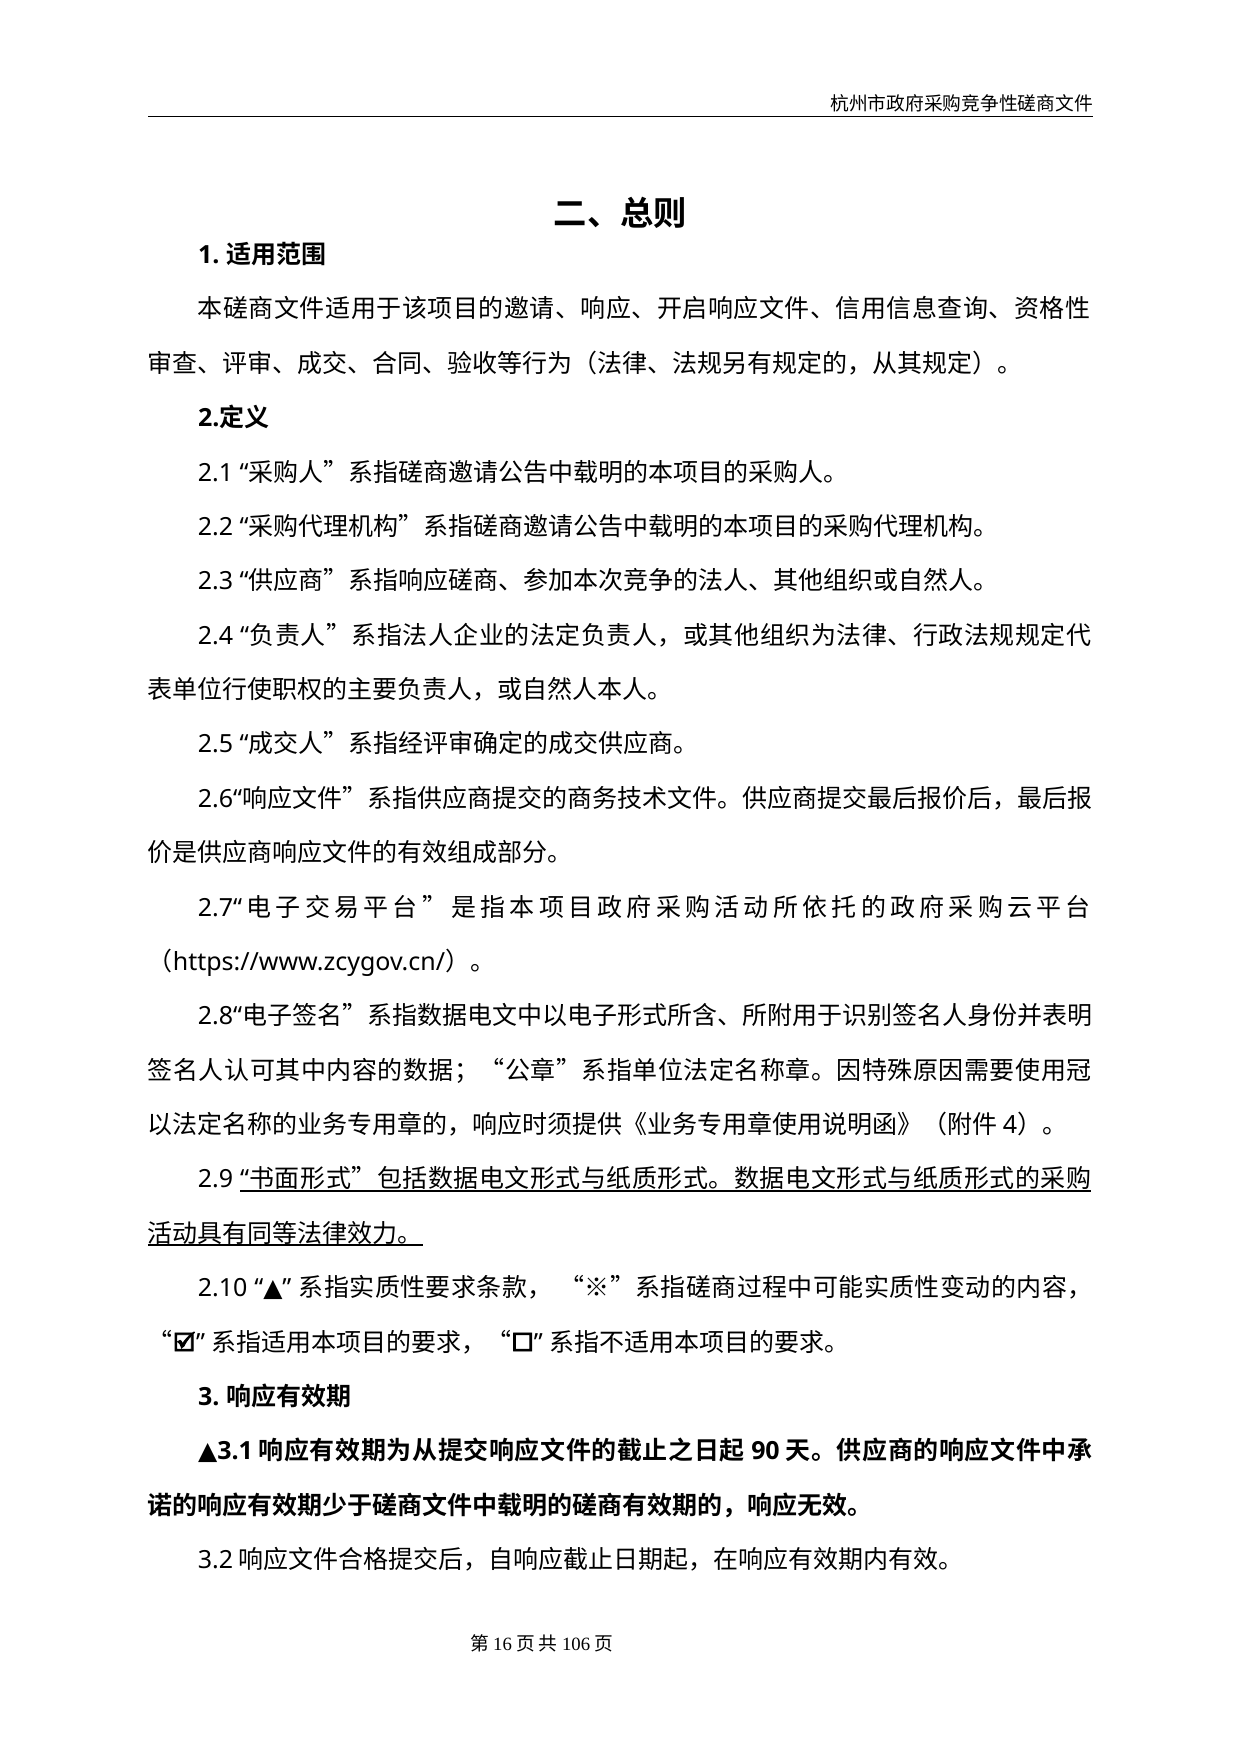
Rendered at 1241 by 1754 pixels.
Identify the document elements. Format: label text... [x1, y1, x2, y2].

text 3.2响应文件合格提交后，自响应截止日期起，在响应有效期内有效。 [148, 1539, 1093, 1576]
text ▲3.1响应有效期为从提交响应文件的截止之日起90天。供应商的响应文件中承诺的响应有效期少于磋商文件中载明的磋商有效期的，响应无效。 [148, 1431, 1093, 1521]
text 2.定义 [148, 398, 1093, 434]
text 2.5 “成交人”系指经评审确定的成交供应商。 [148, 724, 1093, 760]
text 2.6“响应文件”系指供应商提交的商务技术文件。供应商提交最后报价后，最后报价是供应商响应文件的有效组成部分。 [148, 778, 1093, 869]
text 2.2 “采购代理机构”系指磋商邀请公告中载明的本项目的采购代理机构。 [148, 506, 1093, 543]
text 2.4 “负责人”系指法人企业的法定负责人，或其他组织为法律、行政法规规定代表单位行使职权的主要负责人，或自然人本人。 [148, 615, 1093, 706]
text 2.9 “书面形式”包括数据电文形式与纸质形式。数据电文形式与纸质形式的采购活动具有同等法律效力。 [148, 1159, 1093, 1249]
text 2.7“电子交易平台”是指本项目政府采购活动所依托的政府采购云平台（https://www.zcygov.cn/）。 [148, 887, 1093, 978]
text 2.3 “供应商”系指响应磋商、参加本次竞争的法人、其他组织或自然人。 [148, 561, 1093, 597]
text 1. 适用范围 [148, 234, 1093, 271]
text 2.10 “▲” 系指实质性要求条款， “※”系指磋商过程中可能实质性变动的内容， “” 系指适用本项目的要求，“” 系指不适用本项目的要求。 [148, 1268, 1093, 1358]
text 2.1 “采购人”系指磋商邀请公告中载明的本项目的采购人。 [148, 452, 1093, 488]
text 3. 响应有效期 [148, 1376, 1093, 1413]
text 二、总则 [148, 186, 1093, 234]
text 2.8“电子签名”系指数据电文中以电子形式所含、所附用于识别签名人身份并表明签名人认可其中内容的数据；“公章”系指单位法定名称章。因特殊原因需要使用冠以法定名称的业务专用章的，响应时须提供《业务专用章使用说明函》（附件4）。 [148, 996, 1093, 1141]
text 本磋商文件适用于该项目的邀请、响应、开启响应文件、信用信息查询、资格性审查、评审、成交、合同、验收等行为（法律、法规另有规定的，从其规定）。 [148, 289, 1093, 379]
